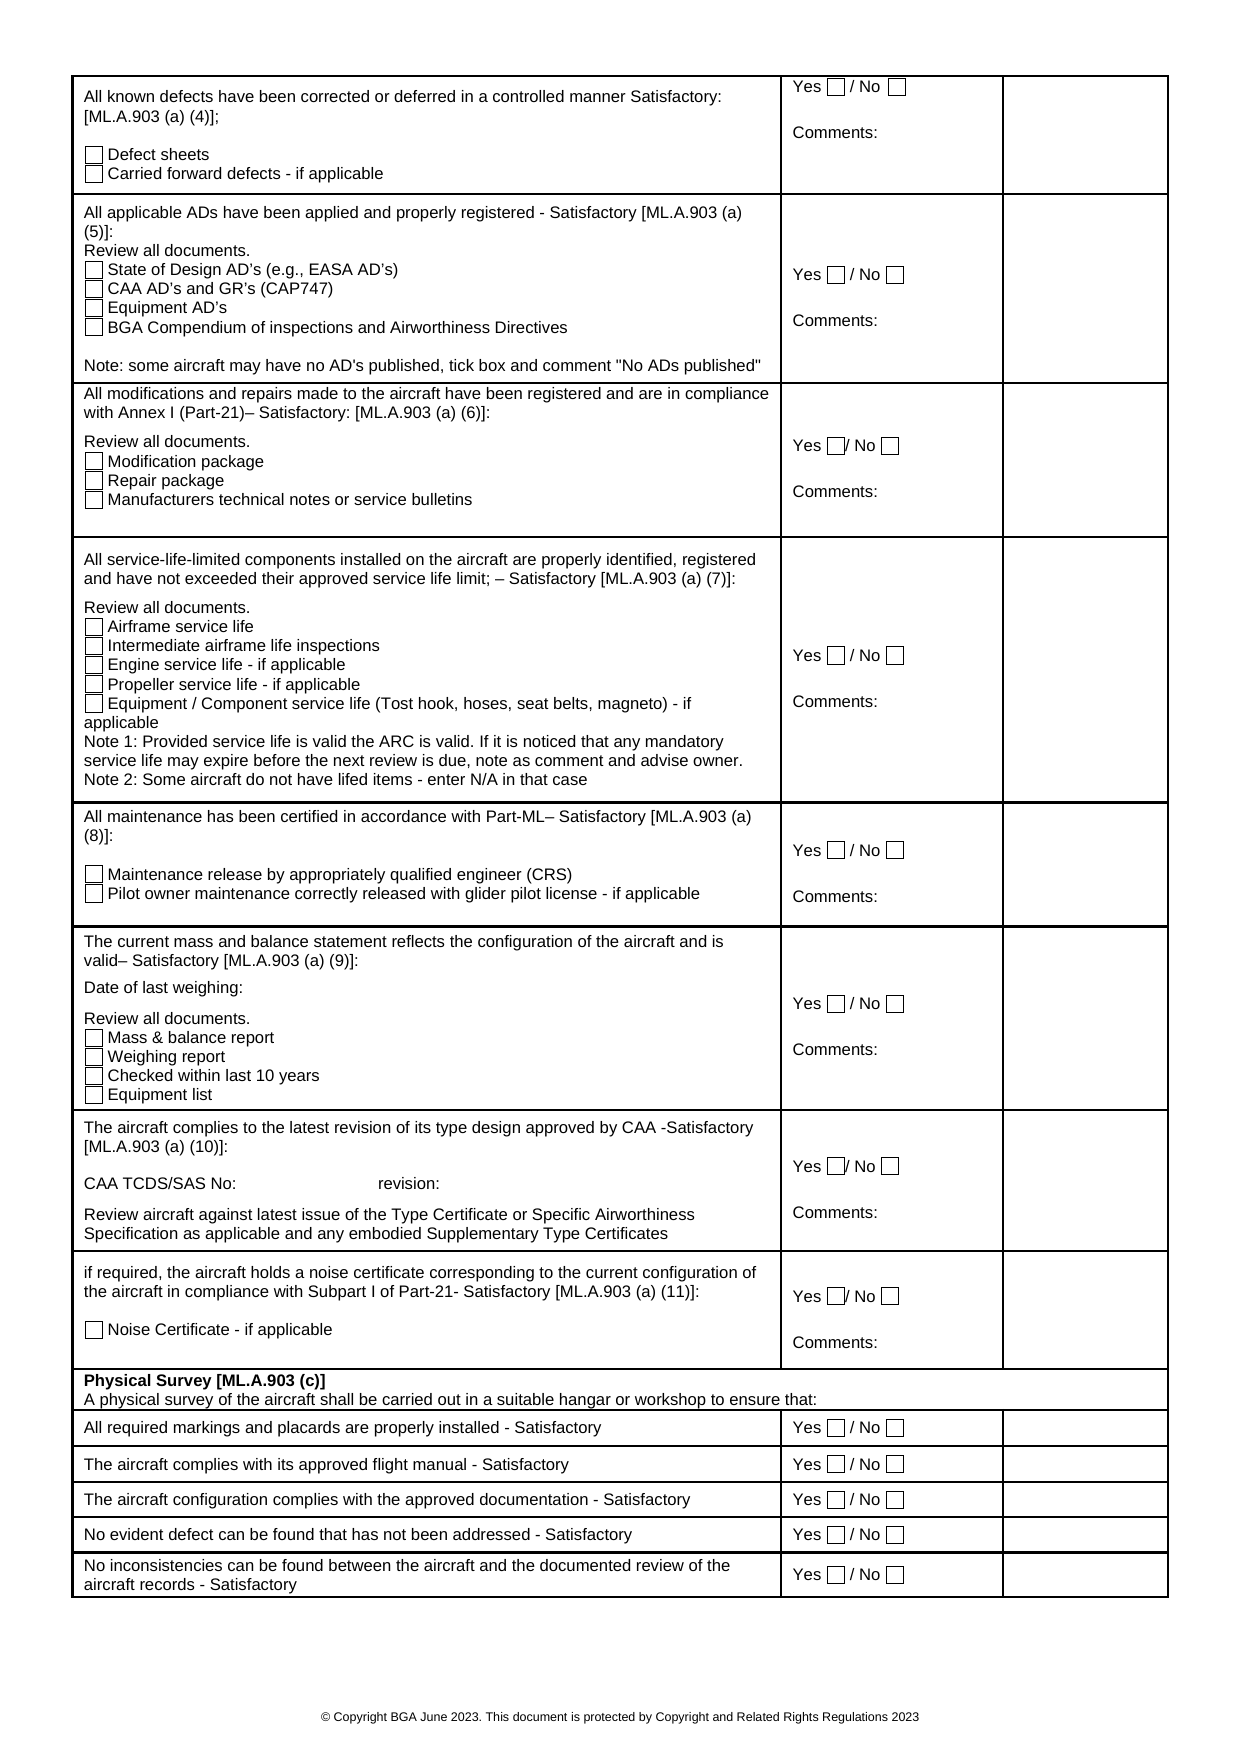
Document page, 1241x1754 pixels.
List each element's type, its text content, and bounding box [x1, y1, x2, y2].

table_cell [1004, 1447, 1167, 1481]
table_cell Yes / No Comments: [782, 804, 1002, 925]
table_cell The current mass and balance statement reflects the configuration of the aircraft and is valid– Satisfactory [ML.A.903 (a) (9)]: Date of last weighing: Review all documents. Mass & balance report Weighing report Checked within last 10 years Equipment list [74, 928, 780, 1108]
table_cell [1004, 538, 1167, 801]
table_cell Yes / No Comments: [782, 538, 1002, 801]
table_cell Yes / No Comments: [782, 928, 1002, 1108]
table_cell All service-life-limited components installed on the aircraft are properly identified, registered and have not exceeded their approved service life limit; – Satisfactory [ML.A.903 (a) (7)]: Review all documents. Airframe service life Intermediate airframe life inspections Engine service life - if applicable Propeller service life - if applicable Equipment / Component service life (Tost hook, hoses, seat belts, magneto) - if applicable Note 1: Provided service life is valid the ARC is valid. If it is noticed that any mandatory service life may expire before the next review is due, note as comment and advise owner. Note 2: Some aircraft do not have lifed items - enter N/A in that case [74, 538, 780, 801]
table_cell [1004, 1518, 1167, 1551]
table_cell All applicable ADs have been applied and properly registered - Satisfactory [ML.A.903 (a) (5)]: Review all documents. State of Design AD’s (e.g., EASA AD’s) CAA AD’s and GR’s (CAP747) Equipment AD’s BGA Compendium of inspections and Airworthiness Directives Note: some aircraft may have no AD's published, tick box and comment "No ADs published" [74, 195, 780, 382]
table_cell Physical Survey [ML.A.903 (c)] A physical survey of the aircraft shall be carried out in a suitable hangar or workshop to ensure that: [74, 1370, 1167, 1409]
table_cell if required, the aircraft holds a noise certificate corresponding to the current configuration of the aircraft in compliance with Subpart I of Part-21- Satisfactory [ML.A.903 (a) (11)]: Noise Certificate - if applicable [74, 1252, 780, 1368]
table_cell [1004, 77, 1167, 193]
table_cell [1004, 195, 1167, 382]
table_cell The aircraft complies with its approved flight manual - Satisfactory [74, 1447, 780, 1481]
table_cell All modifications and repairs made to the aircraft have been registered and are in compliance with Annex I (Part-21)– Satisfactory: [ML.A.903 (a) (6)]: Review all documents. Modification package Repair package Manufacturers technical notes or service bulletins Note: if no parts fitted or no repairs or modifications carried out then N/A is acceptable [74, 384, 780, 536]
table_cell [1004, 384, 1167, 536]
table_cell [1004, 1111, 1167, 1250]
table_cell All known defects have been corrected or deferred in a controlled manner Satisfactory: [ML.A.903 (a) (4)]; Defect sheets Carried forward defects - if applicable [74, 77, 780, 193]
table_cell Yes / No Comments: [782, 1252, 1002, 1368]
table_cell The aircraft configuration complies with the approved documentation - Satisfactory [74, 1483, 780, 1516]
table_cell All maintenance has been certified in accordance with Part-ML– Satisfactory [ML.A.903 (a) (8)]: Maintenance release by appropriately qualified engineer (CRS) Pilot owner maintenance correctly released with glider pilot license - if applicable [74, 804, 780, 925]
table_cell All required markings and placards are properly installed - Satisfactory [74, 1411, 780, 1445]
table_cell Yes / No Comments: [782, 77, 1002, 193]
table_cell [1004, 1252, 1167, 1368]
table_cell No inconsistencies can be found between the aircraft and the documented review of the aircraft records - Satisfactory [74, 1554, 780, 1596]
table_cell Yes / No [782, 1554, 1002, 1596]
table_cell Yes / No [782, 1411, 1002, 1445]
table_cell [1004, 1554, 1167, 1596]
table_cell Yes / No Comments: [782, 1111, 1002, 1250]
table_cell Yes / No [782, 1518, 1002, 1551]
table_cell [1004, 1411, 1167, 1445]
table_cell The aircraft complies to the latest revision of its type design approved by CAA -Satisfactory [ML.A.903 (a) (10)]: CAA TCDS/SAS No: revision: Review aircraft against latest issue of the Type Certificate or Specific Airworthiness Specification as applicable and any embodied Supplementary Type Certificates [74, 1111, 780, 1250]
table_cell No evident defect can be found that has not been addressed - Satisfactory [74, 1518, 780, 1551]
table_cell Yes / No Comments: [782, 195, 1002, 382]
table_cell [1004, 928, 1167, 1108]
table_cell [1004, 804, 1167, 925]
table_cell [1004, 1483, 1167, 1516]
table_cell Yes / No [782, 1483, 1002, 1516]
table_cell Yes / No [782, 1447, 1002, 1481]
table_cell Yes / No Comments: [782, 384, 1002, 536]
